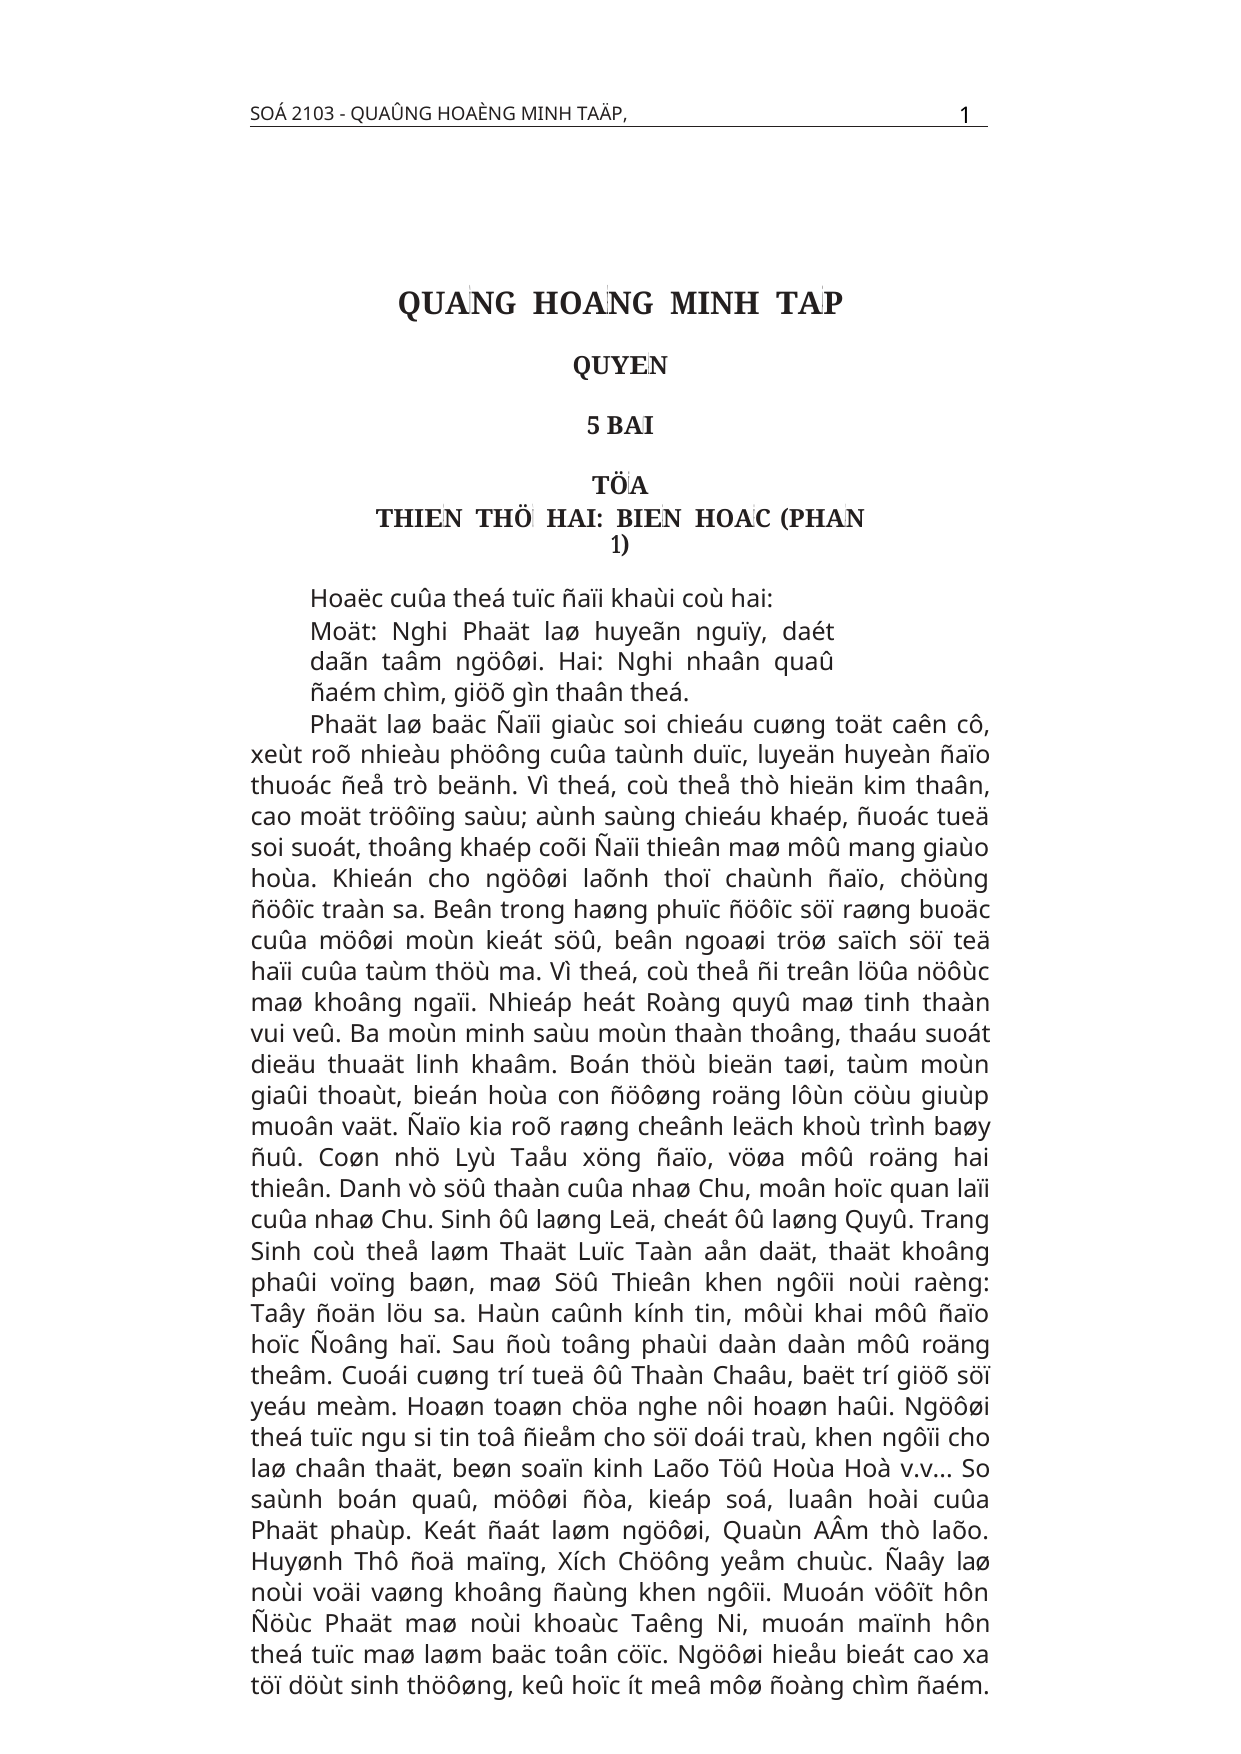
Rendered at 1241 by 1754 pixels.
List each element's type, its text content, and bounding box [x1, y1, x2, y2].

text Hoaëc cuûa theá tuïc ñaïi khaùi coù hai: [309, 582, 1092, 614]
text QUYEÅN 5 BAØI TÖÏA [560, 326, 680, 506]
text THIEÂN THÖÙ HAI: BIEÄN HOAËC (PHAÀN 1) [366, 506, 874, 559]
text Moät: Nghi Phaät laø huyeãn nguïy, daét daãn taâm ngöôøi. Hai: Nghi nhaân quaû ñaém chìm, giöõ gìn thaân theá. [309, 616, 835, 709]
title QUAÛNG HOAÈNG MINH TAÄP [366, 281, 874, 323]
